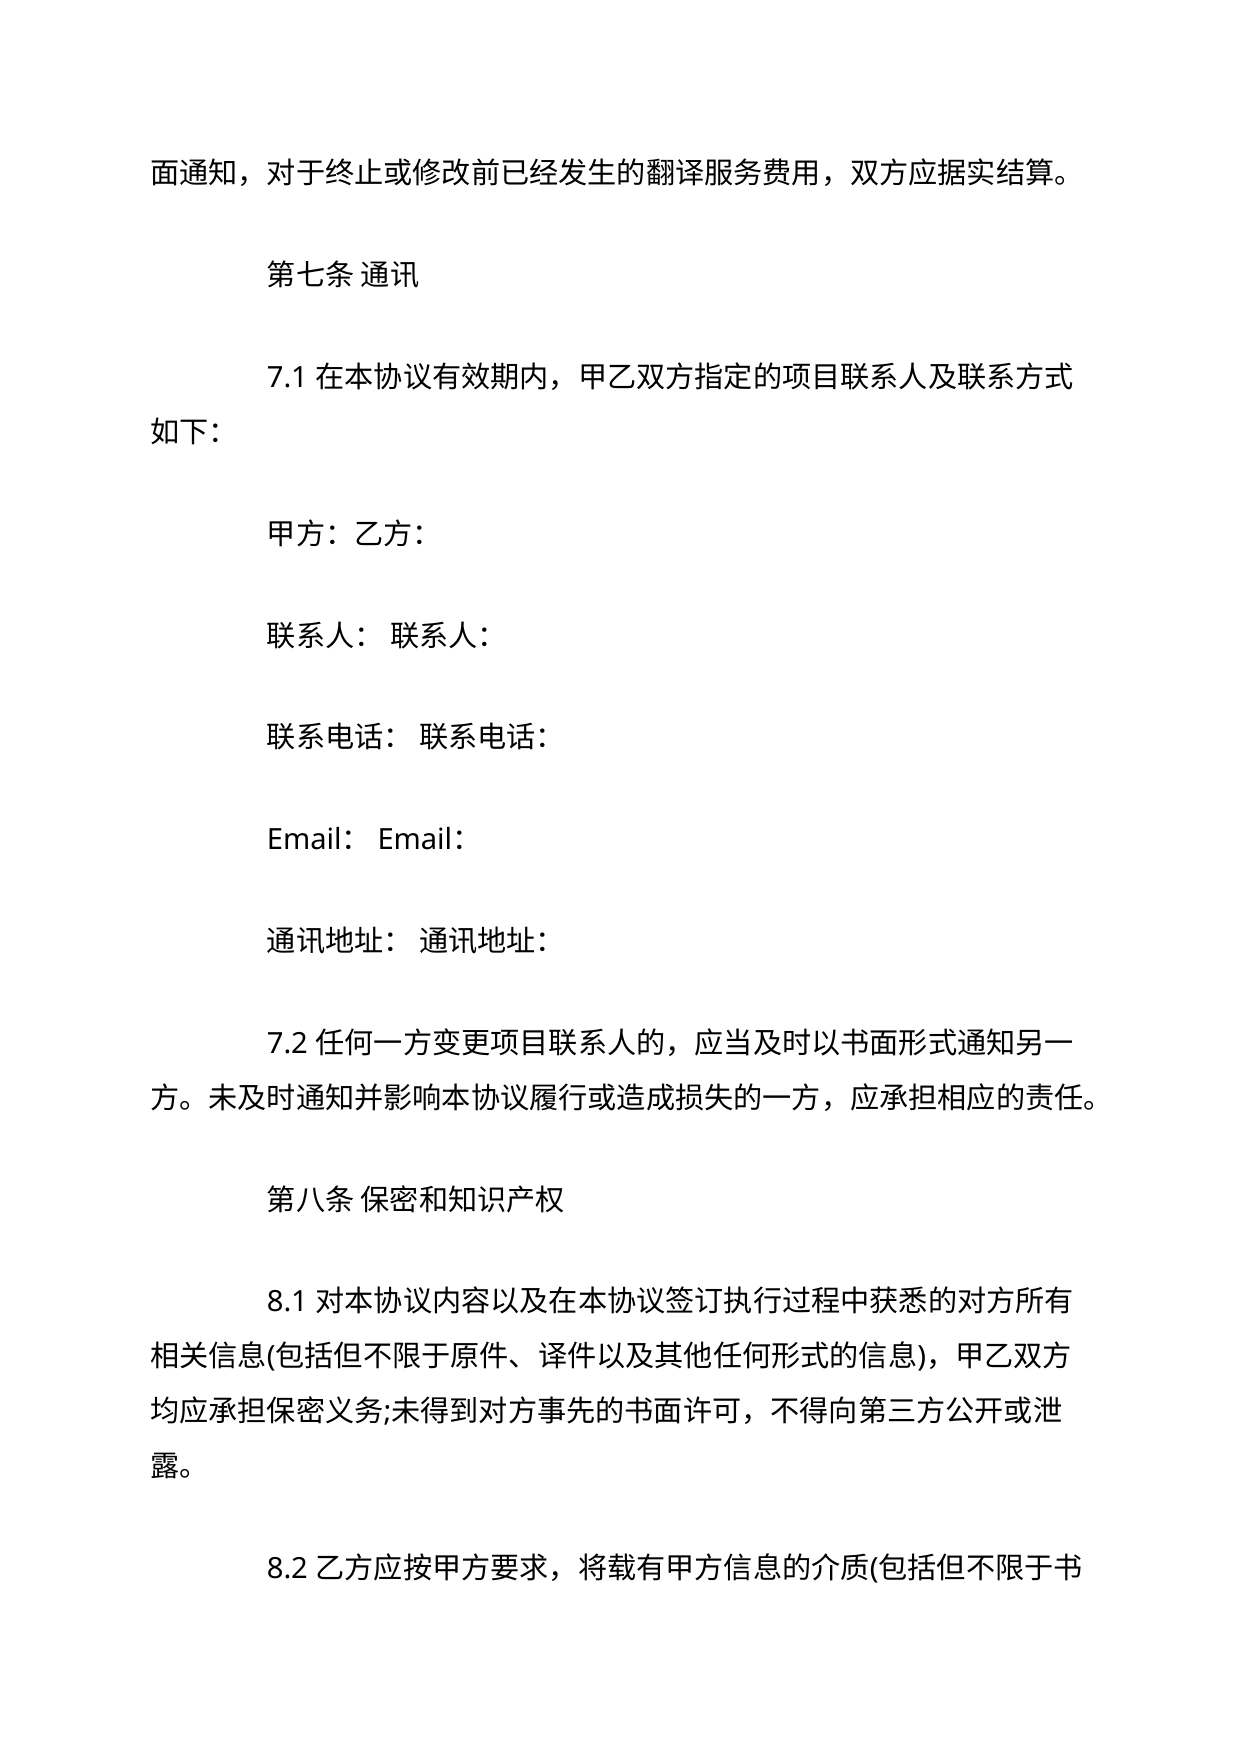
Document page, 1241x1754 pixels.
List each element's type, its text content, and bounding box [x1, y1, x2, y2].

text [150, 1545, 1090, 1587]
text 第七条 通讯 [150, 252, 1090, 294]
text 7.2 任何一方变更项目联系人的，应当及时以书面形式通知另一方。未及时通知并影响本协议履行或造成损失的一方，应承担相应的责任。 [150, 1019, 1090, 1117]
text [150, 150, 1090, 192]
text 甲方：乙方： [150, 510, 1090, 553]
text 通讯地址： 通讯地址： [150, 918, 1090, 960]
text 联系人： 联系人： [150, 612, 1090, 654]
text Email： Email： [150, 816, 1090, 858]
text 第八条 保密和知识产权 [150, 1176, 1090, 1218]
text 8.1 对本协议内容以及在本协议签订执行过程中获悉的对方所有相关信息(包括但不限于原件、译件以及其他任何形式的信息)，甲乙双方均应承担保密义务;未得到对方事先的书面许可，不得向第三方公开或泄露。 [150, 1278, 1090, 1485]
text 联系电话： 联系电话： [150, 714, 1090, 756]
text 7.1 在本协议有效期内，甲乙双方指定的项目联系人及联系方式如下： [150, 353, 1090, 451]
